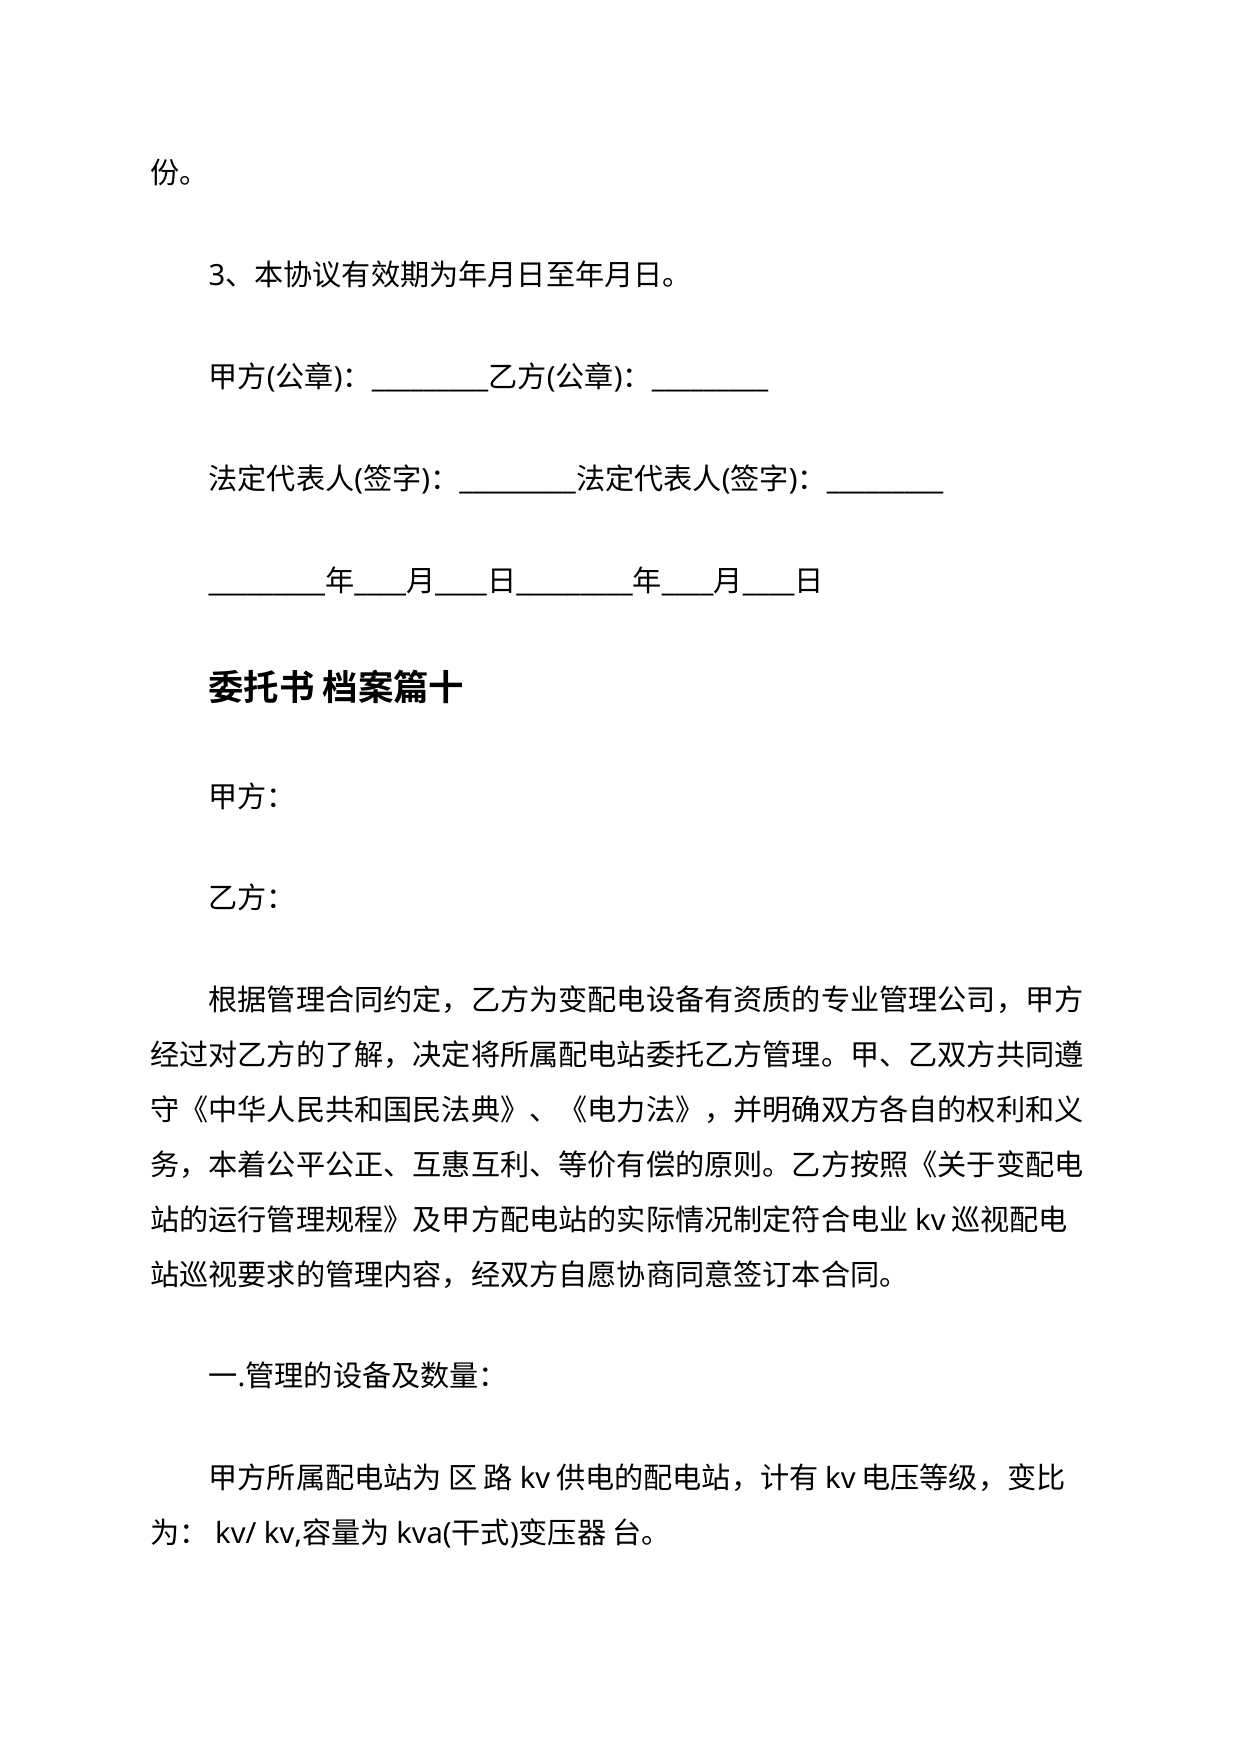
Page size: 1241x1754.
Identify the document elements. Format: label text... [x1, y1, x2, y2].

text 乙方： [150, 875, 1090, 917]
text _________年____月____日_________年____月____日 [150, 558, 1090, 600]
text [150, 150, 1090, 192]
text 甲方所属配电站为 区 路 kv供电的配电站，计有 kv电压等级，变比为： kv/ kv,容量为 kva(干式)变压器 台。 [150, 1455, 1090, 1552]
text 委托书 档案篇十 [150, 660, 1090, 711]
text 甲方(公章)：_________乙方(公章)：_________ [150, 354, 1090, 396]
text 根据管理合同约定，乙方为变配电设备有资质的专业管理公司，甲方经过对乙方的了解，决定将所属配电站委托乙方管理。甲、乙双方共同遵守《中华人民共和国民法典》、《电力法》，并明确双方各自的权利和义务，本着公平公正、互惠互利、等价有偿的原则。乙方按照《关于变配电站的运行管理规程》及甲方配电站的实际情况制定符合电业 kv巡视配电站巡视要求的管理内容，经双方自愿协商同意签订本合同。 [150, 977, 1090, 1293]
text 一.管理的设备及数量： [150, 1353, 1090, 1395]
text 甲方： [150, 773, 1090, 815]
text 法定代表人(签字)：_________法定代表人(签字)：_________ [150, 456, 1090, 498]
text 3、本协议有效期为年月日至年月日。 [150, 252, 1090, 294]
